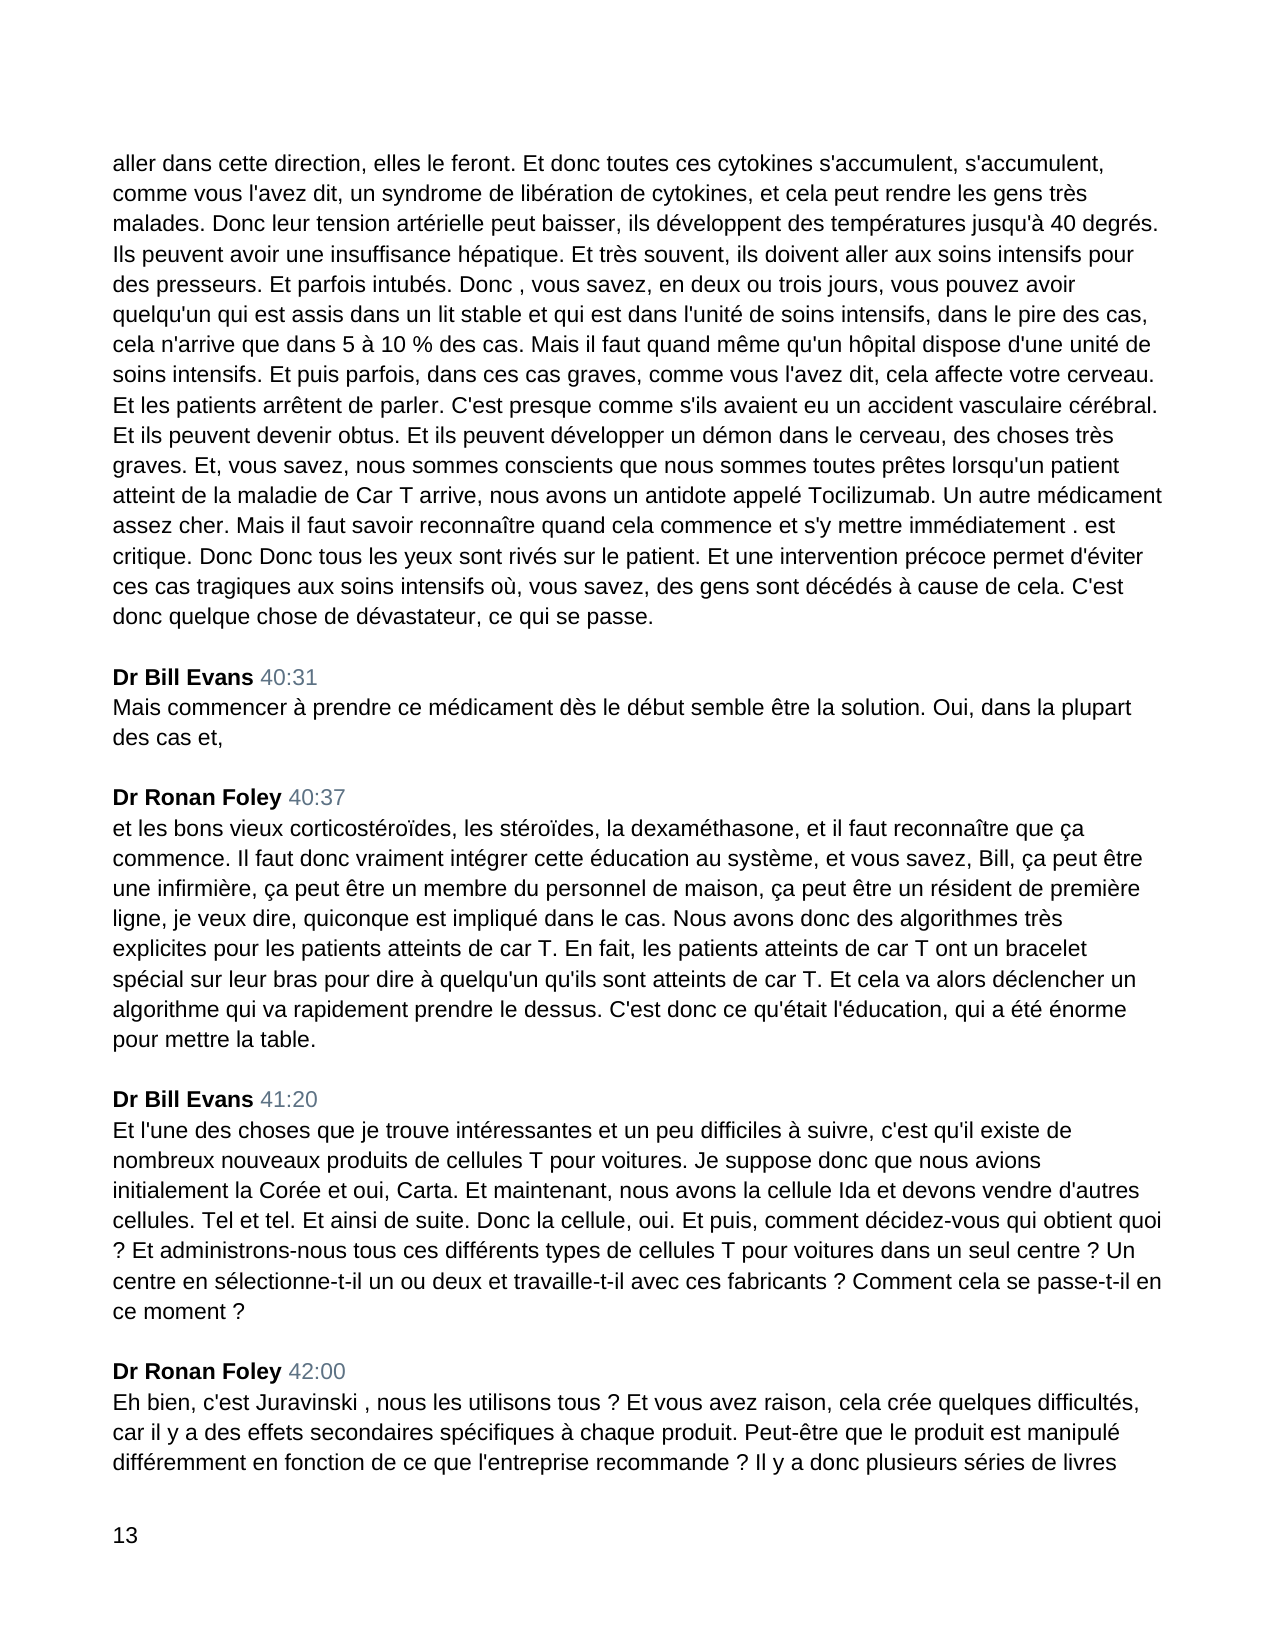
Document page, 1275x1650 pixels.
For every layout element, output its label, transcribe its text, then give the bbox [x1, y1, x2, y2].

text Dr Ronan Foley 42:00 [112, 1358, 1162, 1385]
text Dr Bill Evans 40:31 [112, 663, 1162, 690]
text Mais commencer à prendre ce médicament dès le début semble être la solution. Oui, dans la plupart des cas et, [112, 694, 1162, 750]
text Et l'une des choses que je trouve intéressantes et un peu difficiles à suivre, c'est qu'il existe de nombreux nouveaux produits de cellules T pour voitures. Je suppose donc que nous avions initialement la Corée et oui, Carta. Et maintenant, nous avons la cellule Ida et devons vendre d'autres cellules. Tel et tel. Et ainsi de suite. Donc la cellule, oui. Et puis, comment décidez-vous qui obtient quoi ? Et administrons-nous tous ces différents types de cellules T pour voitures dans un seul centre ? Un centre en sélectionne-t-il un ou deux et travaille-t-il avec ces fabricants ? Comment cela se passe-t-il en ce moment ? [112, 1117, 1162, 1324]
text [112, 1388, 1162, 1475]
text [112, 150, 1162, 629]
text Dr Bill Evans 41:20 [112, 1086, 1162, 1113]
text Dr Ronan Foley 40:37 [112, 784, 1162, 811]
text et les bons vieux corticostéroïdes, les stéroïdes, la dexaméthasone, et il faut reconnaître que ça commence. Il faut donc vraiment intégrer cette éducation au système, et vous savez, Bill, ça peut être une infirmière, ça peut être un membre du personnel de maison, ça peut être un résident de première ligne, je veux dire, quiconque est impliqué dans le cas. Nous avons donc des algorithmes très explicites pour les patients atteints de car T. En fait, les patients atteints de car T ont un bracelet spécial sur leur bras pour dire à quelqu'un qu'ils sont atteints de car T. Et cela va alors déclencher un algorithme qui va rapidement prendre le dessus. C'est donc ce qu'était l'éducation, qui a été énorme pour mettre la table. [112, 814, 1162, 1052]
